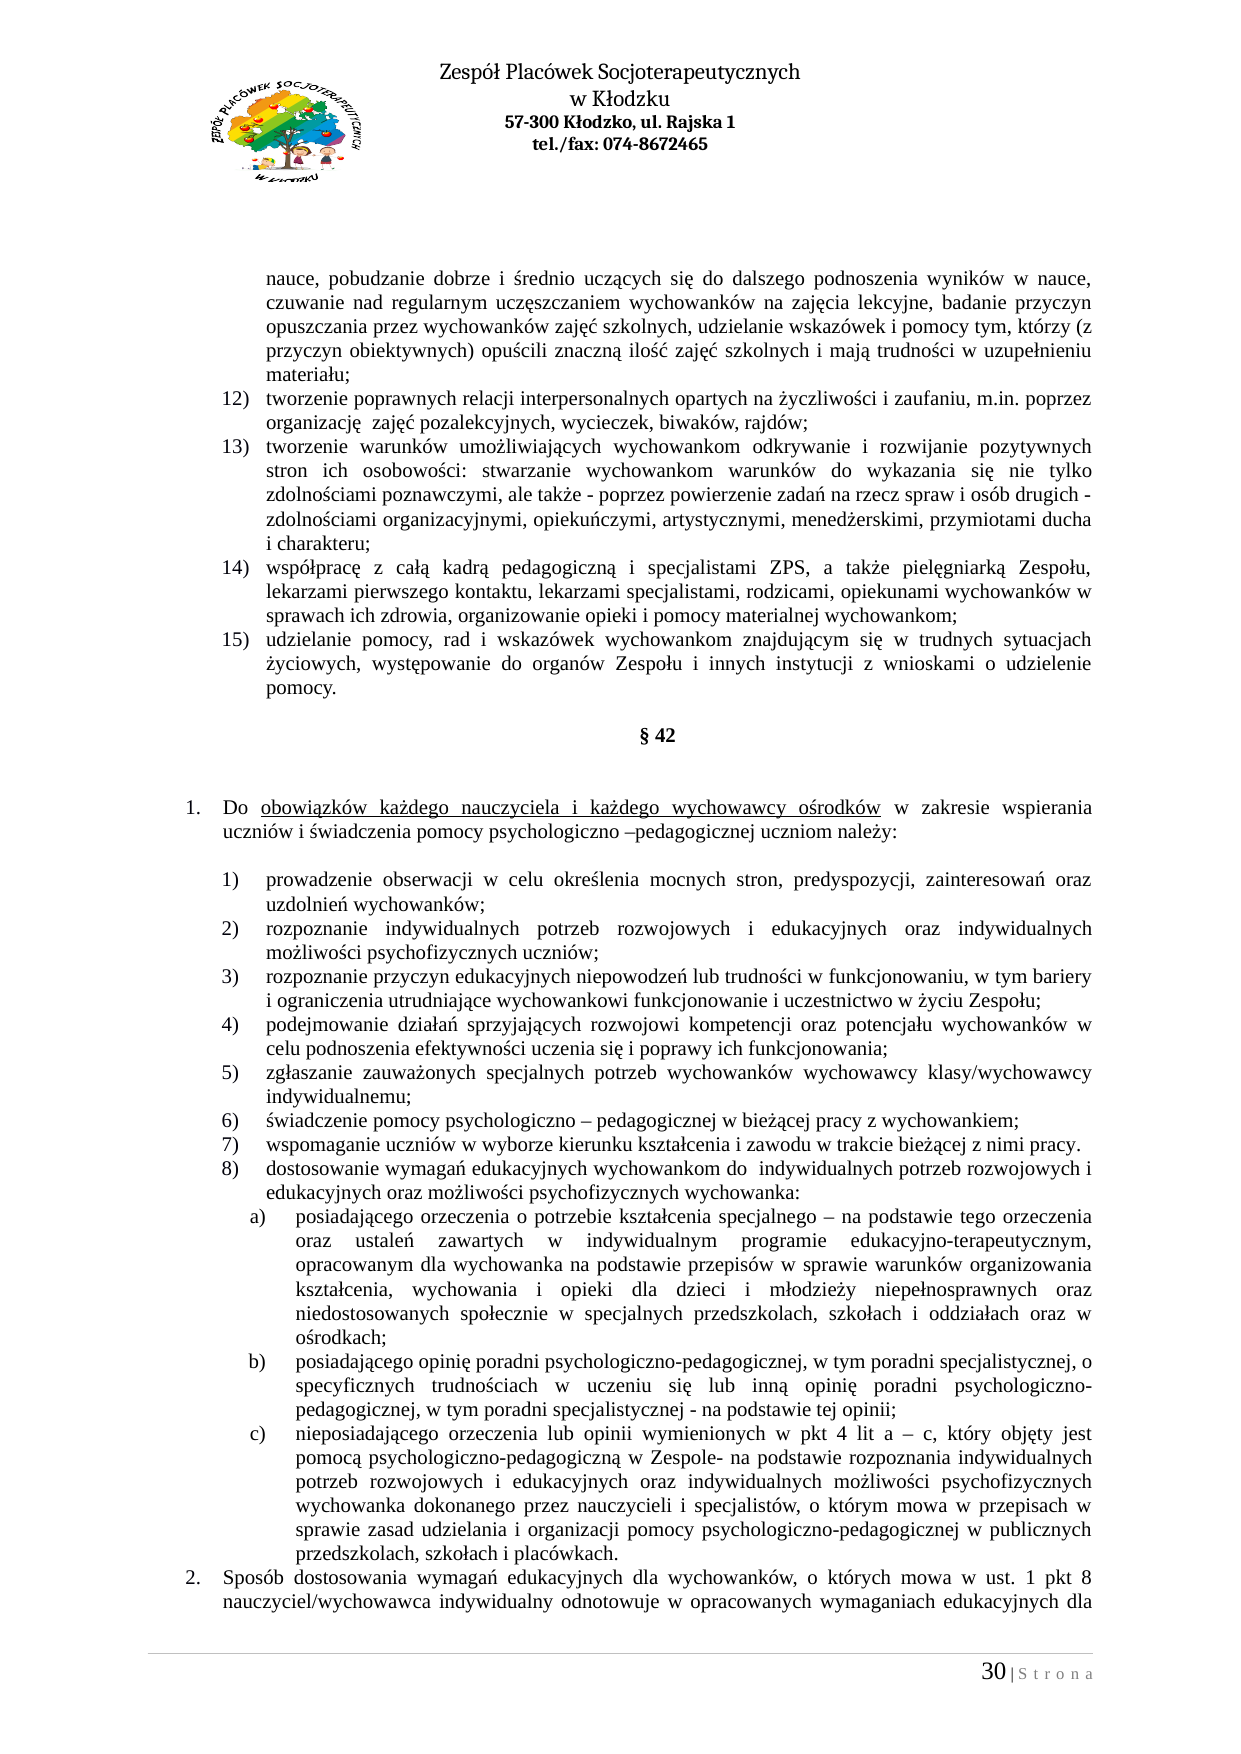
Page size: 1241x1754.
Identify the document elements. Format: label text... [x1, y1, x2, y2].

list udzielanie pomocy, rad i wskazówek wychowankom znajdującym się w trudnych sytuacjach życiowych, występowanie do organów Zespołu i innych instytucji z wnioskami o udzielenie pomocy. [221, 627, 1093, 699]
list Do obowiązków każdego nauczyciela i każdego wychowawcy ośrodków w zakresie wspierania uczniów i świadczenia pomocy psychologiczno –pedagogicznej uczniom należy: [185, 795, 1093, 843]
list rozpoznanie indywidualnych potrzeb rozwojowych i edukacyjnych oraz indywidualnych możliwości psychofizycznych uczniów; [221, 916, 1093, 964]
list rozpoznanie przyczyn edukacyjnych niepowodzeń lub trudności w funkcjonowaniu, w tym bariery i ograniczenia utrudniające wychowankowi funkcjonowanie i uczestnictwo w życiu Zespołu; [221, 964, 1093, 1012]
list nieposiadającego orzeczenia lub opinii wymienionych w pkt 4 lit a – c, który objęty jest pomocą psychologiczno-pedagogiczną w Zespole- na podstawie rozpoznania indywidualnych potrzeb rozwojowych i edukacyjnych oraz indywidualnych możliwości psychofizycznych wychowanka dokonanego przez nauczycieli i specjalistów, o którym mowa w przepisach w sprawie zasad udzielania i organizacji pomocy psychologiczno-pedagogicznej w publicznych przedszkolach, szkołach i placówkach. [266, 1421, 1093, 1565]
list podejmowanie działań sprzyjających rozwojowi kompetencji oraz potencjału wychowanków w celu podnoszenia efektywności uczenia się i poprawy ich funkcjonowania; [221, 1012, 1093, 1060]
list wspomaganie uczniów w wyborze kierunku kształcenia i zawodu w trakcie bieżącej z nimi pracy. [221, 1132, 1093, 1156]
text § 42 [223, 723, 1092, 747]
list dostosowanie wymagań edukacyjnych wychowankom do indywidualnych potrzeb rozwojowych i edukacyjnych oraz możliwości psychofizycznych wychowanka: [221, 1156, 1093, 1204]
picture [210, 81, 361, 182]
list posiadającego opinię poradni psychologiczno-pedagogicznej, w tym poradni specjalistycznej, o specyficznych trudnościach w uczeniu się lub inną opinię poradni psychologiczno-pedagogicznej, w tym poradni specjalistycznej - na podstawie tej opinii; [266, 1349, 1093, 1421]
list prowadzenie obserwacji w celu określenia mocnych stron, predyspozycji, zainteresowań oraz uzdolnień wychowanków; [221, 867, 1093, 916]
list zgłaszanie zauważonych specjalnych potrzeb wychowanków wychowawcy klasy/wychowawcy indywidualnemu; [221, 1060, 1093, 1108]
list tworzenie warunków umożliwiających wychowankom odkrywanie i rozwijanie pozytywnych stron ich osobowości: stwarzanie wychowankom warunków do wykazania się nie tylko zdolnościami poznawczymi, ale także - poprzez powierzenie zadań na rzecz spraw i osób drugich - zdolnościami organizacyjnymi, opiekuńczymi, artystycznymi, menedżerskimi, przymiotami ducha i charakteru; [221, 434, 1093, 554]
list współpracę z całą kadrą pedagogiczną i specjalistami ZPS, a także pielęgniarką Zespołu, lekarzami pierwszego kontaktu, lekarzami specjalistami, rodzicami, opiekunami wychowanków w sprawach ich zdrowia, organizowanie opieki i pomocy materialnej wychowankom; [221, 554, 1093, 627]
list świadczenie pomocy psychologiczno – pedagogicznej w bieżącej pracy z wychowankiem; [221, 1108, 1093, 1132]
list tworzenie poprawnych relacji interpersonalnych opartych na życzliwości i zaufaniu, m.in. poprzez organizację zajęć pozalekcyjnych, wycieczek, biwaków, rajdów; [221, 386, 1093, 434]
list posiadającego orzeczenia o potrzebie kształcenia specjalnego – na podstawie tego orzeczenia oraz ustaleń zawartych w indywidualnym programie edukacyjno-terapeutycznym, opracowanym dla wychowanka na podstawie przepisów w sprawie warunków organizowania kształcenia, wychowania i opieki dla dzieci i młodzieży niepełnosprawnych oraz niedostosowanych społecznie w specjalnych przedszkolach, szkołach i oddziałach oraz w ośrodkach; [266, 1204, 1093, 1349]
